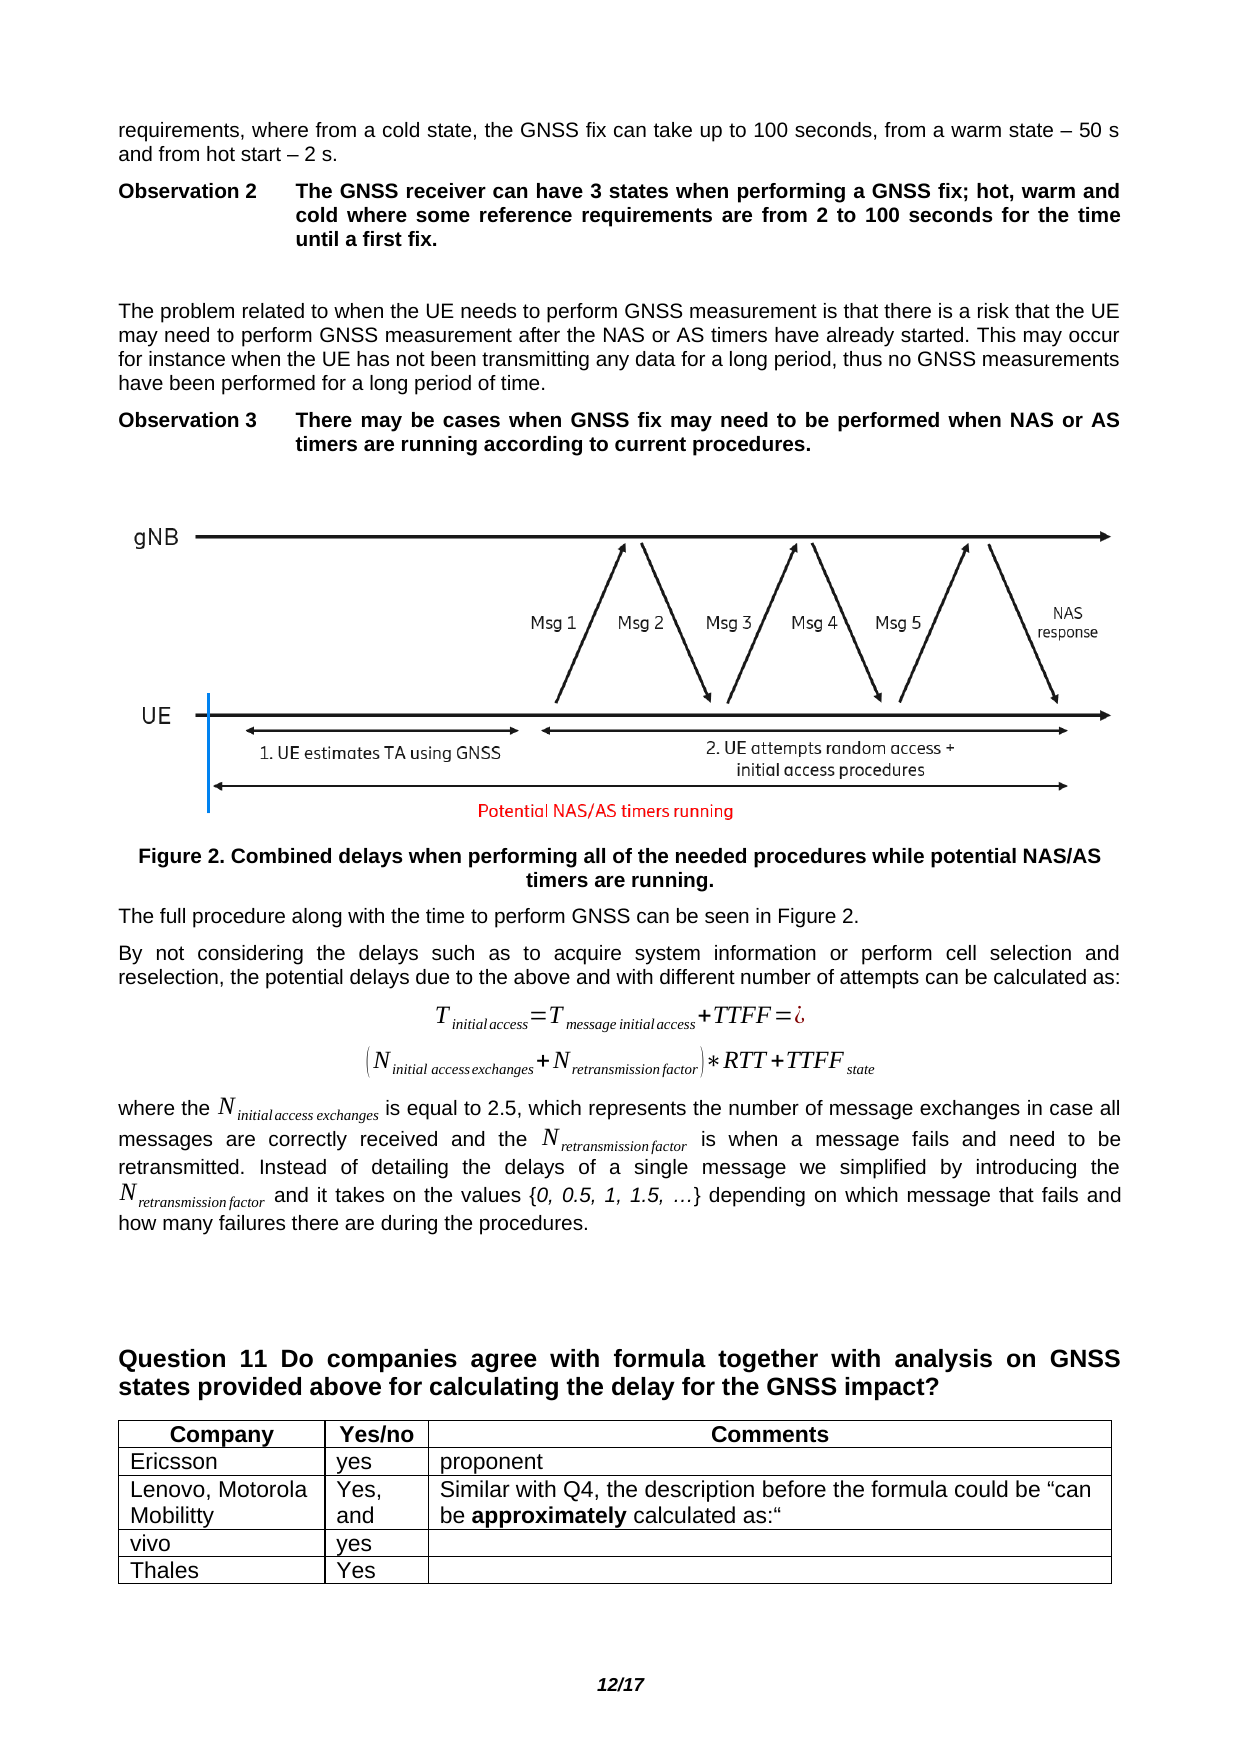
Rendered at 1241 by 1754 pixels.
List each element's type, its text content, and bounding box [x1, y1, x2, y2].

table_cell Yes, and [326, 1476, 428, 1528]
table_cell Ericsson [119, 1448, 324, 1475]
text By not considering the delays such as to acquire system information or perform cell selection and reselection, the potential delays due to the above and with different number of attempts can be calculated as: [118, 941, 1122, 989]
table_header Company [119, 1421, 324, 1447]
table_cell proponent [429, 1448, 1111, 1475]
text Figure . Combined delays when performing all of the needed procedures while potential NAS/AS timers are running. [118, 844, 1122, 892]
text There may be cases when GNSS fix may need to be performed when NAS or AS timers are running according to current procedures. [118, 408, 1122, 456]
text where the is equal to 2.5, which represents the number of message exchanges in case all messages are correctly received and the is when a message fails and need to be retransmitted. Instead of detailing the delays of a single message we simplified by introducing the and it takes on the values {0, 0.5, 1, 1.5, …} depending on which message that fails and how many failures there are during the procedures. [118, 1092, 1122, 1234]
table_header Comments [429, 1421, 1111, 1447]
table_cell [429, 1557, 1111, 1583]
table_cell vivo [119, 1530, 324, 1556]
table_cell yes [326, 1530, 428, 1556]
table_cell Yes [326, 1557, 428, 1583]
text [118, 118, 1122, 166]
picture [118, 504, 1122, 832]
table_cell Thales [119, 1557, 324, 1583]
text The GNSS receiver can have 3 states when performing a GNSS fix; hot, warm and cold where some reference requirements are from 2 to 100 seconds for the time until a first fix. [118, 178, 1122, 250]
table_cell yes [326, 1448, 428, 1475]
text Question 11 Do companies agree with formula together with analysis on GNSS states provided above for calculating the delay for the GNSS impact? [118, 1344, 1122, 1401]
table_cell Similar with Q4, the description before the formula could be “can be approximately calculated as:“ [429, 1476, 1111, 1528]
text The problem related to when the UE needs to perform GNSS measurement is that there is a risk that the UE may need to perform GNSS measurement after the NAS or AS timers have already started. This may occur for instance when the UE has not been transmitting any data for a long period, thus no GNSS measurements have been performed for a long period of time. [118, 299, 1122, 395]
table_cell [429, 1530, 1111, 1556]
text The full procedure along with the time to perform GNSS can be seen in Figure 2. [118, 904, 1122, 928]
table_header Yes/no [326, 1421, 428, 1447]
table_cell Lenovo, Motorola Mobilitty [119, 1476, 324, 1528]
